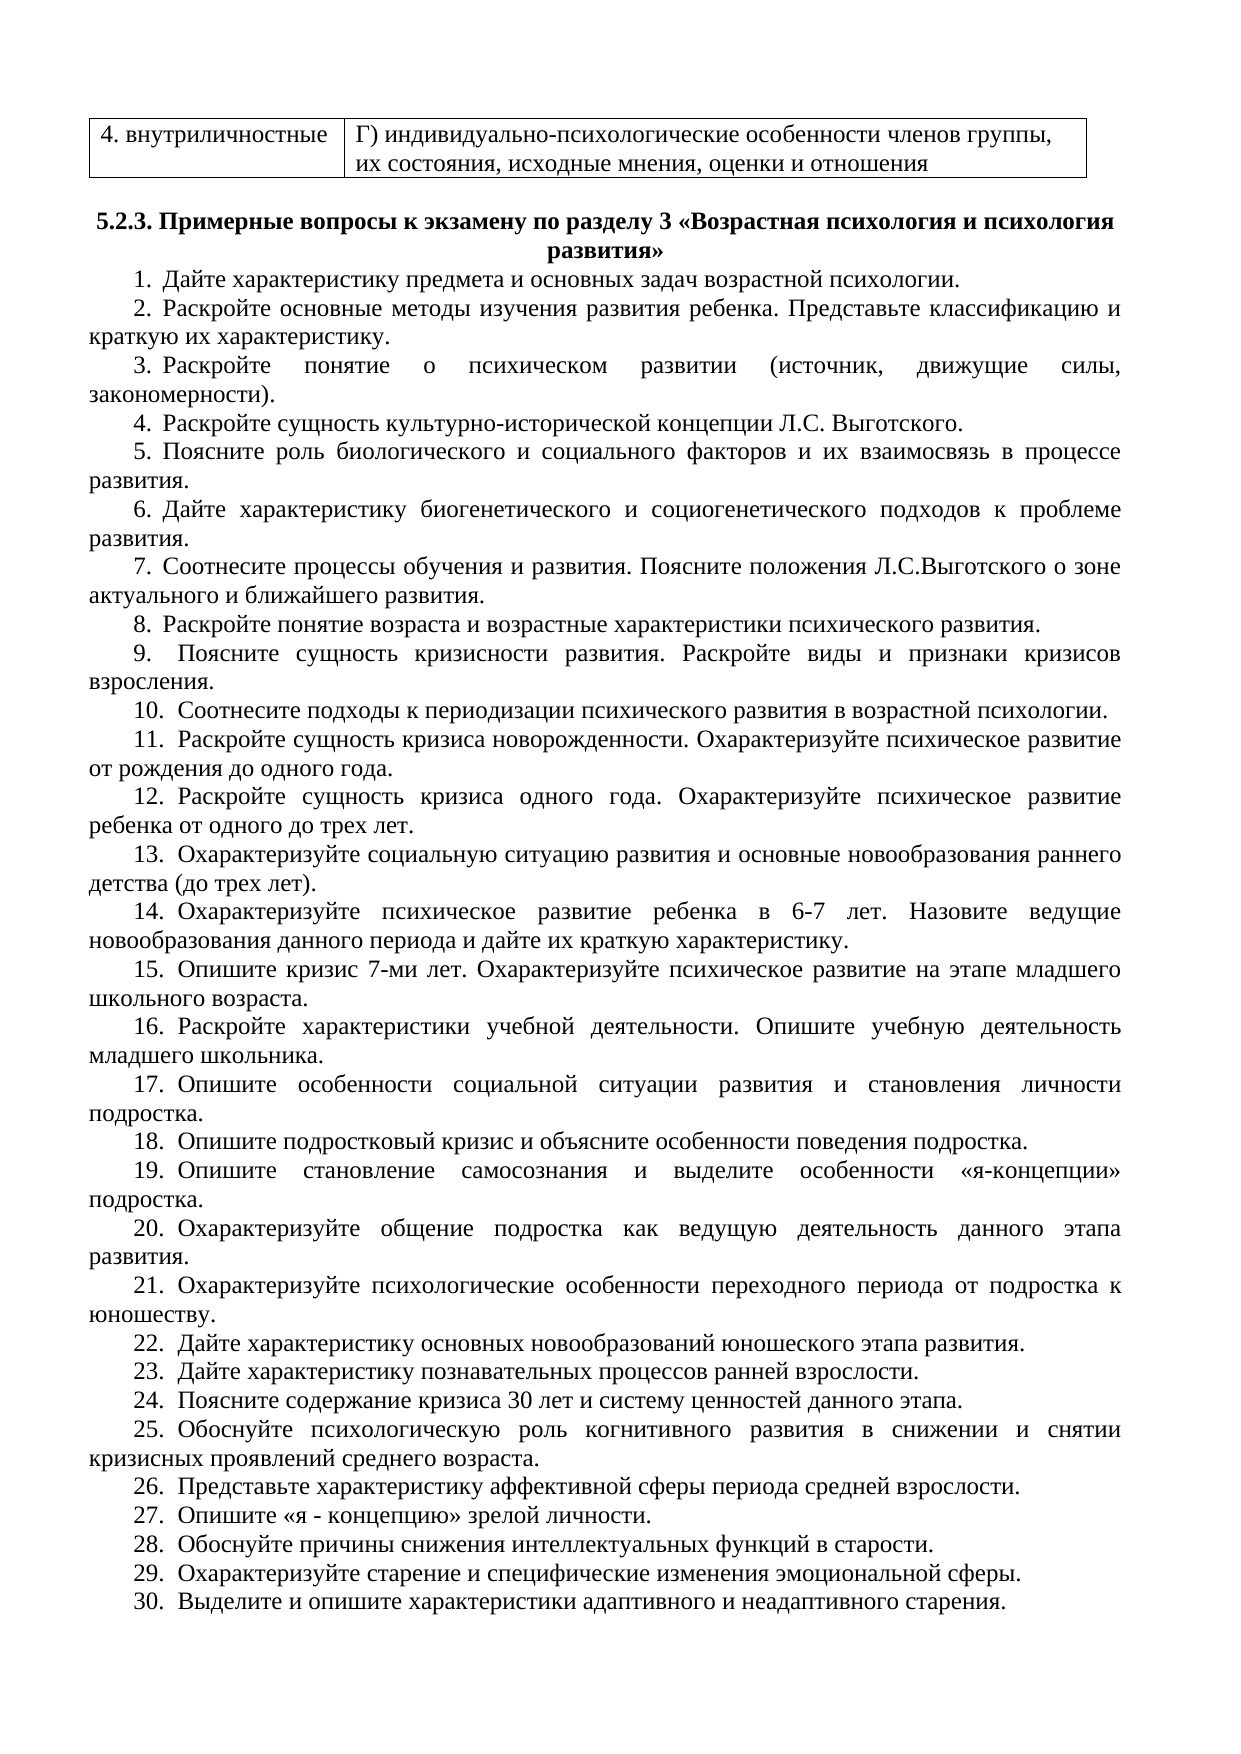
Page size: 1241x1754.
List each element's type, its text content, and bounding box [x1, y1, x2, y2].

text 3. Раскройте понятие о психическом развитии (источник, движущие силы, закономерности). [89, 350, 1122, 408]
text 15. Опишите кризис 7-ми лет. Охарактеризуйте психическое развитие на этапе младшего школьного возраста. [89, 954, 1122, 1011]
text 12. Раскройте сущность кризиса одного года. Охарактеризуйте психическое развитие ребенка от одного до трех лет. [89, 781, 1122, 839]
text 2. Раскройте основные методы изучения развития ребенка. Представьте классификацию и краткую их характеристику. [89, 293, 1122, 350]
text 26. Представьте характеристику аффективной сферы периода средней взрослости. [89, 1471, 1122, 1500]
text 9. Поясните сущность кризисности развития. Раскройте виды и признаки кризисов взросления. [89, 638, 1122, 695]
text 7. Соотнесите процессы обучения и развития. Поясните положения Л.С.Выготского о зоне актуального и ближайшего развития. [89, 551, 1122, 609]
text 18. Опишите подростковый кризис и объясните особенности поведения подростка. [89, 1126, 1122, 1155]
text 24. Поясните содержание кризиса 30 лет и систему ценностей данного этапа. [89, 1385, 1122, 1414]
text 30. Выделите и опишите характеристики адаптивного и неадаптивного старения. [89, 1586, 1122, 1615]
text 25. Обоснуйте психологическую роль когнитивного развития в снижении и снятии кризисных проявлений среднего возраста. [89, 1414, 1122, 1471]
text 21. Охарактеризуйте психологические особенности переходного периода от подростка к юношеству. [89, 1270, 1122, 1328]
text 6. Дайте характеристику биогенетического и социогенетического подходов к проблеме развития. [89, 494, 1122, 551]
text 8. Раскройте понятие возраста и возрастные характеристики психического развития. [89, 609, 1122, 638]
text 22. Дайте характеристику основных новообразований юношеского этапа развития. [89, 1328, 1122, 1356]
text 5.2.3. Примерные вопросы к экзамену по разделу 3 «Возрастная психология и психология развития» [89, 206, 1122, 264]
text 4. Раскройте сущность культурно-исторической концепции Л.С. Выготского. [89, 408, 1122, 436]
text 13. Охарактеризуйте социальную ситуацию развития и основные новообразования раннего детства (до трех лет). [89, 839, 1122, 896]
text 28. Обоснуйте причины снижения интеллектуальных функций в старости. [89, 1529, 1122, 1558]
text 16. Раскройте характеристики учебной деятельности. Опишите учебную деятельность младшего школьника. [89, 1011, 1122, 1069]
text 14. Охарактеризуйте психическое развитие ребенка в 6-7 лет. Назовите ведущие новообразования данного периода и дайте их краткую характеристику. [89, 896, 1122, 954]
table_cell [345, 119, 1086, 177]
text 23. Дайте характеристику познавательных процессов ранней взрослости. [89, 1356, 1122, 1385]
text 19. Опишите становление самосознания и выделите особенности «я-концепции» подростка. [89, 1155, 1122, 1213]
text 11. Раскройте сущность кризиса новорожденности. Охарактеризуйте психическое развитие от рождения до одного года. [89, 724, 1122, 781]
text 20. Охарактеризуйте общение подростка как ведущую деятельность данного этапа развития. [89, 1213, 1122, 1270]
text 10. Соотнесите подходы к периодизации психического развития в возрастной психологии. [89, 695, 1122, 724]
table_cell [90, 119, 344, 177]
text 27. Опишите «я - концепцию» зрелой личности. [89, 1500, 1122, 1529]
text 1. Дайте характеристику предмета и основных задач возрастной психологии. [89, 264, 1122, 293]
text 29. Охарактеризуйте старение и специфические изменения эмоциональной сферы. [89, 1558, 1122, 1586]
text 5. Поясните роль биологического и социального факторов и их взаимосвязь в процессе развития. [89, 436, 1122, 494]
text 17. Опишите особенности социальной ситуации развития и становления личности подростка. [89, 1069, 1122, 1126]
